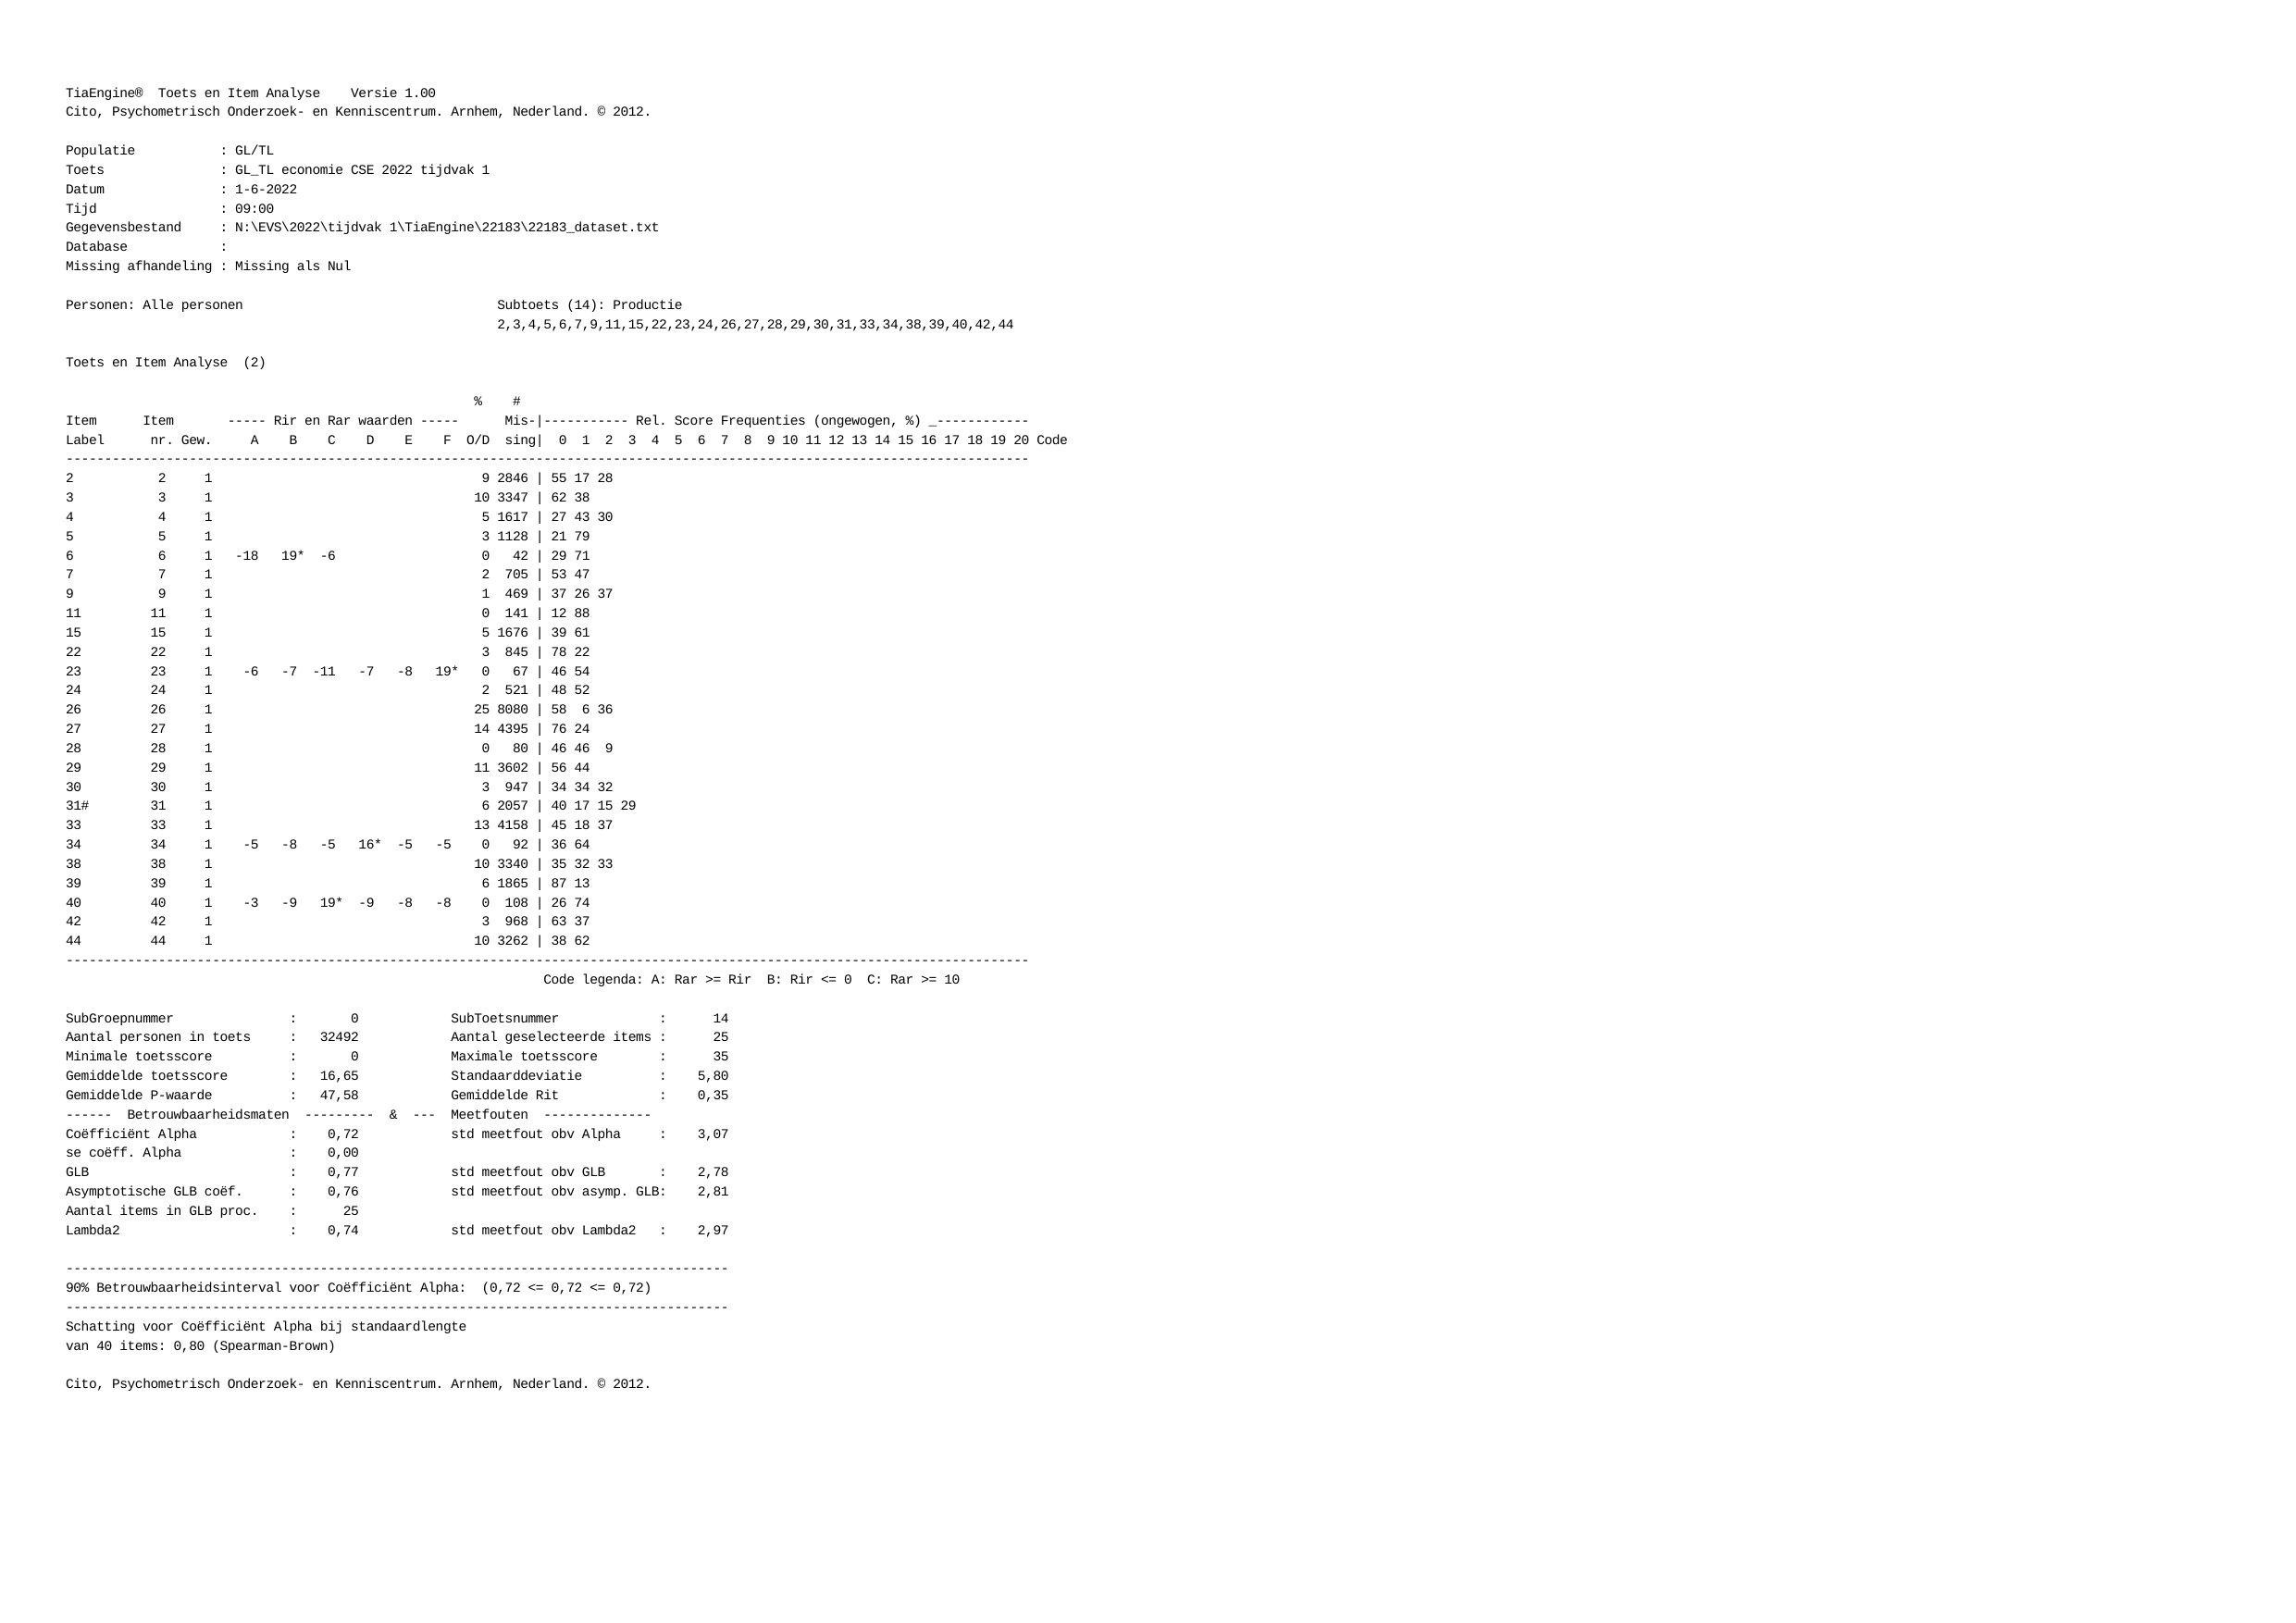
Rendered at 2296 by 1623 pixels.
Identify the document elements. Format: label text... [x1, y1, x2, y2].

text 4 4 1 5 1617 | 27 43 30 [66, 506, 2252, 526]
text Database : [66, 236, 2252, 255]
text TiaEngine® Toets en Item Analyse Versie 1.00 [66, 81, 2252, 101]
text 40 40 1 -3 -9 19* -9 -8 -8 0 108 | 26 74 [66, 891, 2252, 911]
text 3 3 1 10 3347 | 62 38 [66, 487, 2252, 506]
text Personen: Alle personen Subtoets (14): Productie [66, 294, 2252, 313]
text GLB : 0,77 std meetfout obv GLB : 2,78 [66, 1161, 2252, 1181]
text Toets : GL_TL economie CSE 2022 tijdvak 1 [66, 159, 2252, 179]
text Aantal items in GLB proc. : 25 [66, 1200, 2252, 1220]
text 29 29 1 11 3602 | 56 44 [66, 757, 2252, 775]
text 26 26 1 25 8080 | 58 6 36 [66, 699, 2252, 718]
text Lambda2 : 0,74 std meetfout obv Lambda2 : 2,97 [66, 1220, 2252, 1238]
text 33 33 1 13 4158 | 45 18 37 [66, 814, 2252, 834]
text 90% Betrouwbaarheidsinterval voor Coëfficiënt Alpha: (0,72 <= 0,72 <= 0,72) [66, 1277, 2252, 1296]
text Populatie : GL/TL [66, 140, 2252, 159]
text 31# 31 1 6 2057 | 40 17 15 29 [66, 795, 2252, 814]
text % # [66, 390, 2252, 410]
text 7 7 1 2 705 | 53 47 [66, 564, 2252, 583]
text 38 38 1 10 3340 | 35 32 33 [66, 853, 2252, 873]
text Asymptotische GLB coëf. : 0,76 std meetfout obv asymp. GLB: 2,81 [66, 1181, 2252, 1200]
text SubGroepnummer : 0 SubToetsnummer : 14 [66, 1007, 2252, 1026]
text 30 30 1 3 947 | 34 34 32 [66, 775, 2252, 795]
text 22 22 1 3 845 | 78 22 [66, 641, 2252, 660]
text 34 34 1 -5 -8 -5 16* -5 -5 0 92 | 36 64 [66, 834, 2252, 853]
text Gegevensbestand : N:\EVS\2022\tijdvak 1\TiaEngine\22183\22183_dataset.txt [66, 217, 2252, 236]
text 28 28 1 0 80 | 46 46 9 [66, 737, 2252, 757]
text 27 27 1 14 4395 | 76 24 [66, 718, 2252, 737]
text 15 15 1 5 1676 | 39 61 [66, 622, 2252, 641]
text 23 23 1 -6 -7 -11 -7 -8 19* 0 67 | 46 54 [66, 660, 2252, 679]
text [66, 101, 2252, 120]
text ----------------------------------------------------------------------------------------------------------------------------- [66, 448, 2252, 467]
text Tijd : 09:00 [66, 197, 2252, 217]
text Item Item ----- Rir en Rar waarden ----- Mis-|----------- Rel. Score Frequenties (ongewogen, %) _------------ [66, 410, 2252, 428]
text ------ Betrouwbaarheidsmaten --------- & --- Meetfouten -------------- [66, 1104, 2252, 1122]
text 2,3,4,5,6,7,9,11,15,22,23,24,26,27,28,29,30,31,33,34,38,39,40,42,44 [66, 313, 2252, 332]
text Coëfficiënt Alpha : 0,72 std meetfout obv Alpha : 3,07 [66, 1122, 2252, 1142]
text Toets en Item Analyse (2) [66, 352, 2252, 371]
text van 40 items: 0,80 (Spearman-Brown) [66, 1335, 2252, 1354]
text se coëff. Alpha : 0,00 [66, 1142, 2252, 1161]
text Schatting voor Coëfficiënt Alpha bij standaardlengte [66, 1316, 2252, 1335]
text -------------------------------------------------------------------------------------- [66, 1258, 2252, 1277]
text 5 5 1 3 1128 | 21 79 [66, 526, 2252, 544]
text Code legenda: A: Rar >= Rir B: Rir <= 0 C: Rar >= 10 [66, 969, 2252, 988]
text 24 24 1 2 521 | 48 52 [66, 679, 2252, 699]
text Aantal personen in toets : 32492 Aantal geselecteerde items : 25 [66, 1026, 2252, 1046]
text 39 39 1 6 1865 | 87 13 [66, 873, 2252, 891]
text Datum : 1-6-2022 [66, 179, 2252, 197]
text 11 11 1 0 141 | 12 88 [66, 602, 2252, 622]
text 6 6 1 -18 19* -6 0 42 | 29 71 [66, 544, 2252, 564]
text Gemiddelde P-waarde : 47,58 Gemiddelde Rit : 0,35 [66, 1084, 2252, 1104]
text ----------------------------------------------------------------------------------------------------------------------------- [66, 949, 2252, 969]
text 9 9 1 1 469 | 37 26 37 [66, 583, 2252, 602]
text 44 44 1 10 3262 | 38 62 [66, 930, 2252, 949]
text Label nr. Gew. A B C D E F O/D sing| 0 1 2 3 4 5 6 7 8 9 10 11 12 13 14 15 16 17 18 19 20 Code [66, 428, 2252, 448]
text 2 2 1 9 2846 | 55 17 28 [66, 467, 2252, 487]
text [66, 1373, 2252, 1393]
text -------------------------------------------------------------------------------------- [66, 1296, 2252, 1316]
text Missing afhandeling : Missing als Nul [66, 255, 2252, 275]
text Minimale toetsscore : 0 Maximale toetsscore : 35 [66, 1046, 2252, 1065]
text 42 42 1 3 968 | 63 37 [66, 911, 2252, 930]
text Gemiddelde toetsscore : 16,65 Standaarddeviatie : 5,80 [66, 1065, 2252, 1084]
